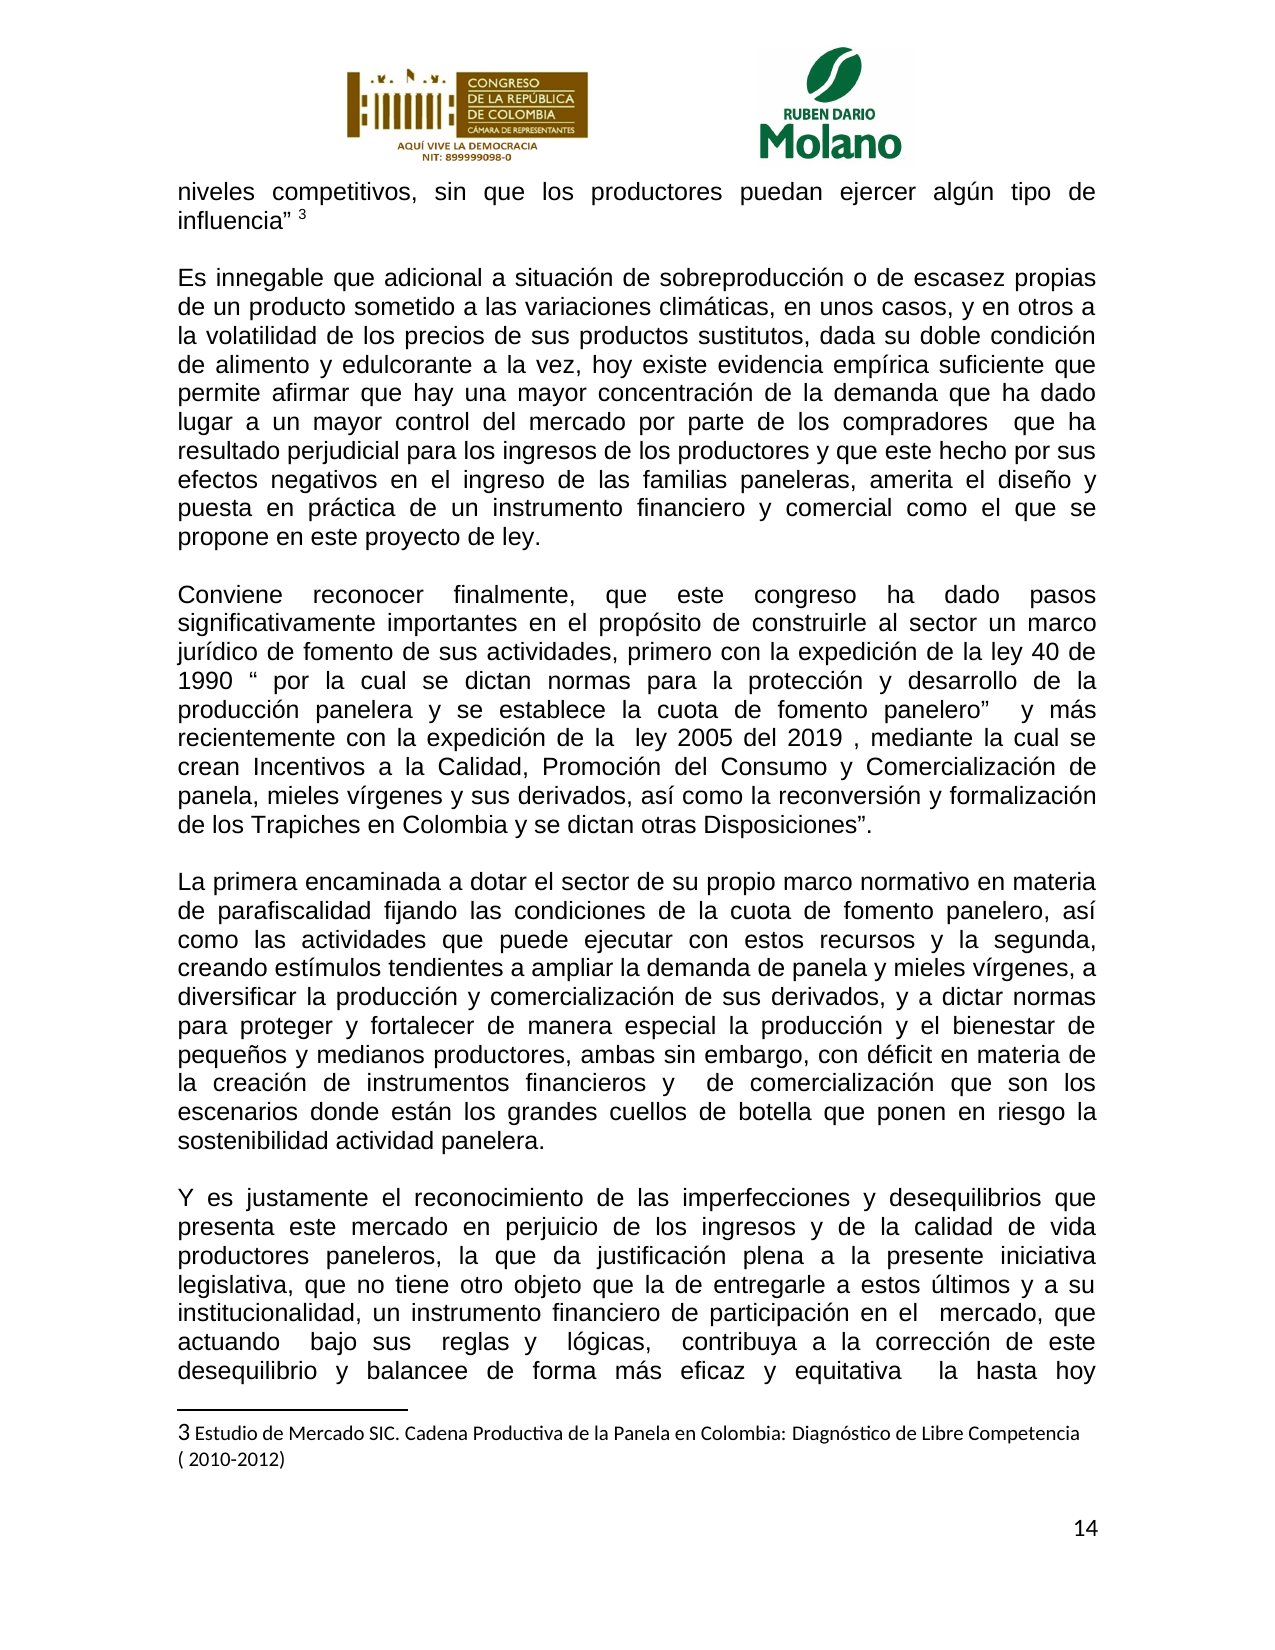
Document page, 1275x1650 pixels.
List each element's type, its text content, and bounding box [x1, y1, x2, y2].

text La primera encaminada a dotar el sector de su propio marco normativo en materia de parafiscalidad fijando las condiciones de la cuota de fomento panelero, así como las actividades que puede ejecutar con estos recursos y la segunda, creando estímulos tendientes a ampliar la demanda de panela y mieles vírgenes, a diversificar la producción y comercialización de sus derivados, y a dictar normas para proteger y fortalecer de manera especial la producción y el bienestar de pequeños y medianos productores, ambas sin embargo, con déficit en materia de la creación de instrumentos financieros y de comercialización que son los escenarios donde están los grandes cuellos de botella que ponen en riesgo la sostenibilidad actividad panelera. [177, 867, 1098, 1155]
text Conviene reconocer finalmente, que este congreso ha dado pasos significativamente importantes en el propósito de construirle al sector un marco jurídico de fomento de sus actividades, primero con la expedición de la ley 40 de 1990 “ por la cual se dictan normas para la protección y desarrollo de la producción panelera y se establece la cuota de fomento panelero” y más recientemente con la expedición de la ley 2005 del 2019 , mediante la cual se crean Incentivos a la Calidad, Promoción del Consumo y Comercialización de panela, mieles vírgenes y sus derivados, así como la reconversión y formalización de los Trapiches en Colombia y se dictan otras Disposiciones”. [177, 580, 1098, 838]
picture [346, 68, 589, 164]
text Es innegable que adicional a situación de sobreproducción o de escasez propias de un producto sometido a las variaciones climáticas, en unos casos, y en otros a la volatilidad de los precios de sus productos sustitutos, dada su doble condición de alimento y edulcorante a la vez, hoy existe evidencia empírica suficiente que permite afirmar que hay una mayor concentración de la demanda que ha dado lugar a un mayor control del mercado por parte de los compradores que ha resultado perjudicial para los ingresos de los productores y que este hecho por sus efectos negativos en el ingreso de las familias paneleras, amerita el diseño y puesta en práctica de un instrumento financiero y comercial como el que se propone en este proyecto de ley. [177, 263, 1098, 551]
picture [757, 47, 914, 167]
